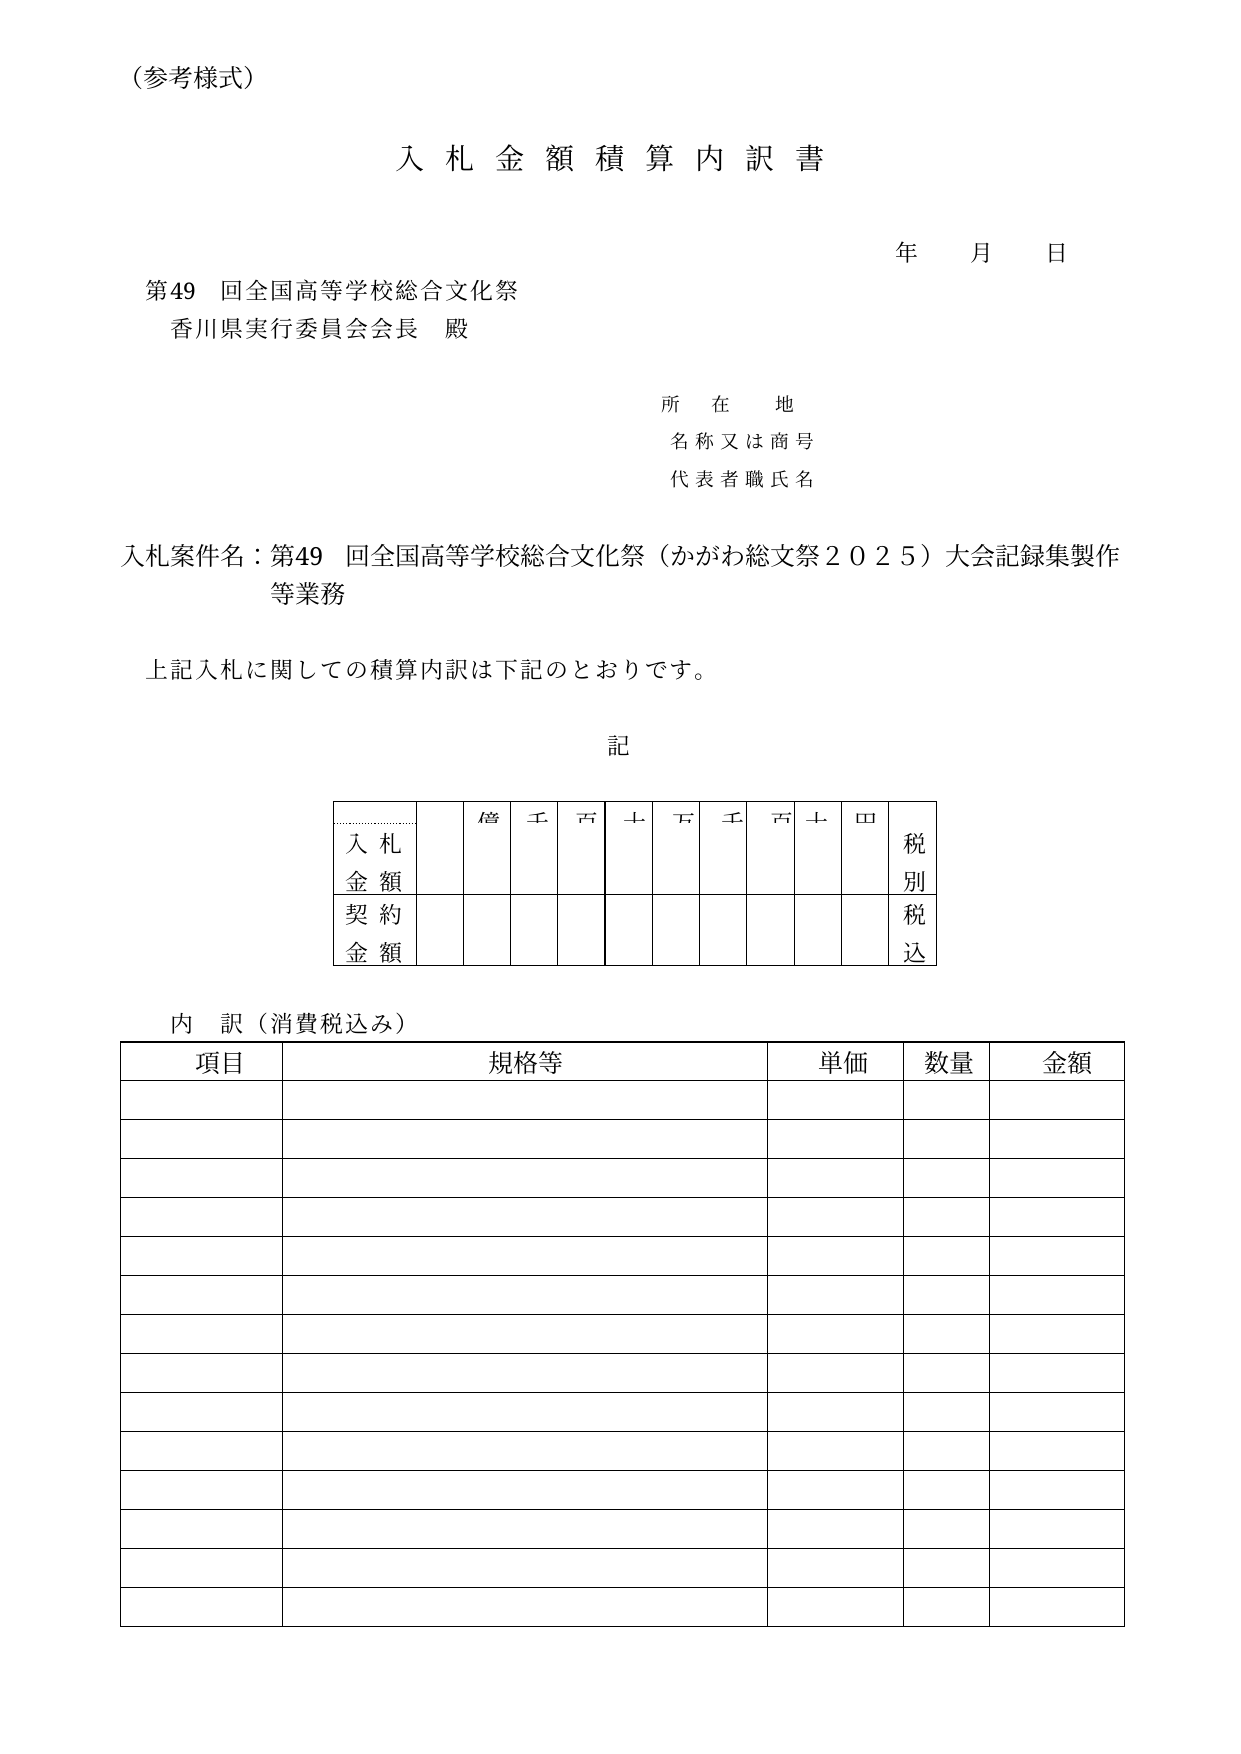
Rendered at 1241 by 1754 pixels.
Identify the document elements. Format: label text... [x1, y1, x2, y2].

table_cell [121, 1549, 282, 1587]
table_header 百 [747, 802, 794, 823]
table_cell [904, 1198, 989, 1236]
table_cell [768, 1276, 903, 1314]
table_header [334, 802, 416, 823]
table_cell [904, 1549, 989, 1587]
table_cell [904, 1237, 989, 1275]
text 入札金額積算内訳書 [120, 119, 1120, 194]
table_cell [511, 895, 557, 964]
table_header 十 [606, 802, 652, 823]
table_cell [283, 1120, 767, 1158]
table_cell [990, 1471, 1124, 1509]
table_cell [904, 1432, 989, 1470]
text 香川県実行委員会会長 殿 [120, 308, 1120, 346]
table_cell [990, 1549, 1124, 1587]
table_cell [464, 823, 510, 894]
table_cell [768, 1081, 903, 1119]
table_cell [700, 895, 746, 964]
table_cell 税込 [889, 895, 936, 964]
table_cell [768, 1393, 903, 1431]
table_header 十 [795, 802, 841, 823]
subtitle 記 [120, 725, 1120, 763]
table_cell [795, 895, 841, 964]
table_header 項目 [121, 1043, 282, 1080]
table_header 金額 [990, 1043, 1124, 1080]
table_cell [283, 1276, 767, 1314]
table_header 億 [464, 802, 510, 823]
table_cell [121, 1510, 282, 1548]
text 内 訳（消費税込み） [120, 1003, 1120, 1041]
table_cell [904, 1588, 989, 1626]
table_cell [558, 895, 604, 964]
table_cell [417, 895, 463, 964]
table_cell [990, 1120, 1124, 1158]
table_cell [990, 1588, 1124, 1626]
table_cell [990, 1393, 1124, 1431]
table_cell 入札金額 [334, 823, 416, 894]
table_cell 税別 [889, 823, 936, 894]
text 上記入札に関しての積算内訳は下記のとおりです。 [120, 649, 1120, 687]
table_cell [768, 1198, 903, 1236]
table_cell [283, 1237, 767, 1275]
table_cell [990, 1237, 1124, 1275]
table_cell [747, 823, 794, 894]
table_cell [904, 1159, 989, 1197]
table_cell [990, 1276, 1124, 1314]
table_cell [904, 1120, 989, 1158]
table_cell [653, 823, 699, 894]
table_cell [606, 823, 652, 894]
table_cell [558, 823, 604, 894]
table_cell [990, 1510, 1124, 1548]
table_cell [283, 1432, 767, 1470]
table_cell [121, 1081, 282, 1119]
table_cell [768, 1159, 903, 1197]
table_cell [795, 823, 841, 894]
table_cell [768, 1471, 903, 1509]
table_cell [768, 1510, 903, 1548]
table_cell [904, 1510, 989, 1548]
table_cell [121, 1588, 282, 1626]
text 名称又は商号 [120, 422, 1120, 460]
table_header 単価 [768, 1043, 903, 1080]
table_cell [283, 1549, 767, 1587]
table_cell [606, 895, 652, 964]
table_cell [283, 1510, 767, 1548]
table_cell [283, 1315, 767, 1353]
table_cell [121, 1159, 282, 1197]
table_header [417, 802, 463, 823]
text 代表者職氏名 [120, 460, 1120, 498]
table_cell [283, 1081, 767, 1119]
table_cell 契約金額 [334, 895, 416, 964]
table_cell [121, 1393, 282, 1431]
table_cell [904, 1471, 989, 1509]
table_cell [904, 1081, 989, 1119]
table_cell [842, 823, 888, 894]
table_cell [904, 1276, 989, 1314]
text 年 月 日 [120, 232, 1120, 270]
table_header 百 [558, 802, 604, 823]
table_cell [121, 1237, 282, 1275]
table_cell [283, 1159, 767, 1197]
table_cell [768, 1549, 903, 1587]
table_cell [990, 1315, 1124, 1353]
table_cell [990, 1081, 1124, 1119]
table_cell [121, 1471, 282, 1509]
table_cell [653, 895, 699, 964]
table_cell [768, 1237, 903, 1275]
table_cell [121, 1120, 282, 1158]
table_cell [283, 1393, 767, 1431]
table_header 数量 [904, 1043, 989, 1080]
table_header [889, 802, 936, 823]
table_cell [990, 1198, 1124, 1236]
table_cell [768, 1588, 903, 1626]
table_cell [283, 1588, 767, 1626]
table_cell [121, 1432, 282, 1470]
table_cell [904, 1354, 989, 1392]
table_cell [283, 1354, 767, 1392]
table_cell [990, 1432, 1124, 1470]
table_cell [121, 1276, 282, 1314]
table_header 万 [653, 802, 699, 823]
text 入札案件名：第49回全国高等学校総合文化祭（かがわ総文祭２０２５）大会記録集製作等業務 [120, 536, 1120, 612]
table_cell [990, 1354, 1124, 1392]
table_cell [904, 1315, 989, 1353]
text 所在地 [120, 384, 1120, 422]
table_cell [842, 895, 888, 964]
table_cell [464, 895, 510, 964]
table_cell [747, 895, 794, 964]
table_cell [121, 1315, 282, 1353]
table_header 千 [511, 802, 557, 823]
table_header 規格等 [283, 1043, 767, 1080]
table_cell [417, 823, 463, 894]
text 第49回全国高等学校総合文化祭 [120, 270, 1120, 308]
table_cell [768, 1354, 903, 1392]
table_cell [904, 1393, 989, 1431]
table_cell [283, 1471, 767, 1509]
table_cell [511, 823, 557, 894]
table_cell [283, 1198, 767, 1236]
table_header 千 [700, 802, 746, 823]
table_header 円 [842, 802, 888, 823]
table_cell [768, 1432, 903, 1470]
table_cell [121, 1198, 282, 1236]
table_cell [700, 823, 746, 894]
table_cell [768, 1315, 903, 1353]
table_cell [768, 1120, 903, 1158]
table_cell [990, 1159, 1124, 1197]
table_cell [121, 1354, 282, 1392]
